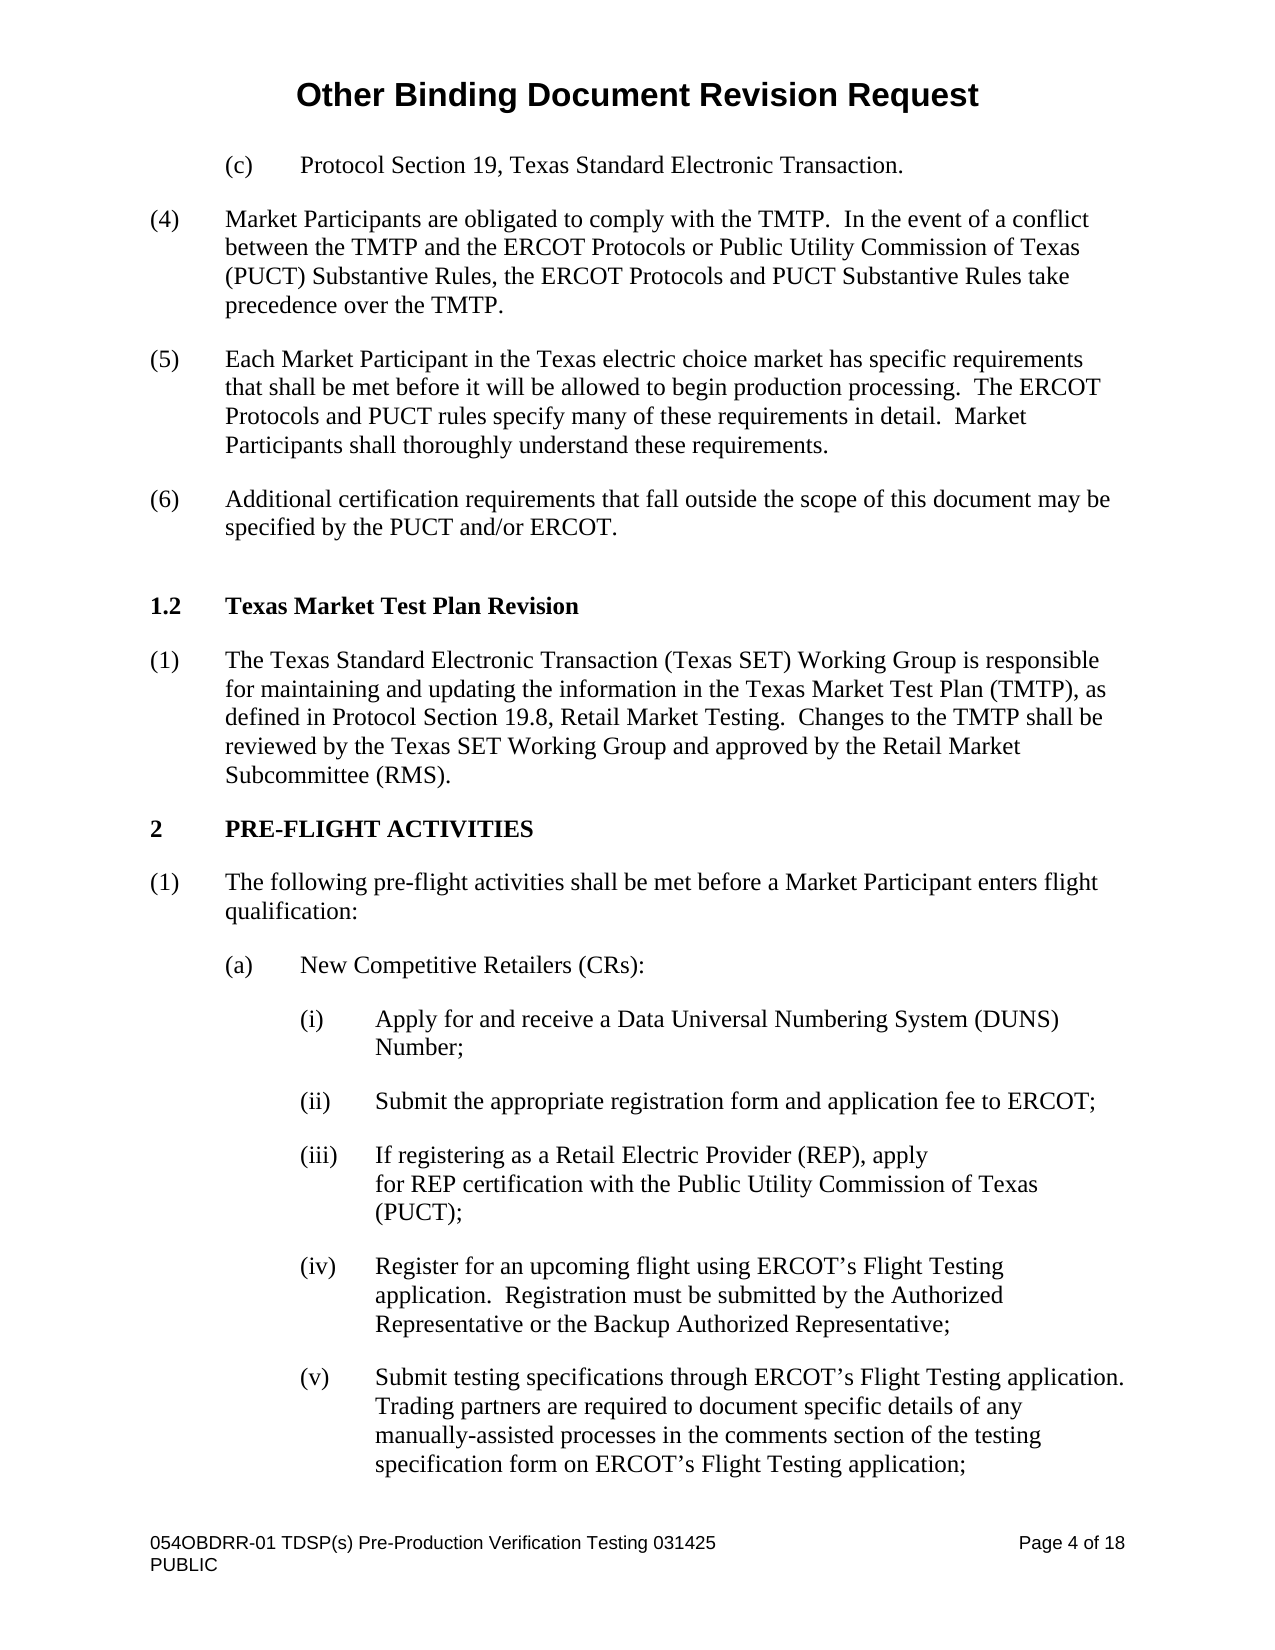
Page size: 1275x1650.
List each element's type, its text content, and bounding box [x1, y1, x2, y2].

subtitle 2 PRE-FLIGHT ACTIVITIES [150, 814, 1125, 842]
text (a) New Competitive Retailers (CRs): [225, 950, 1125, 979]
text (c) Protocol Section 19, Texas Standard Electronic Transaction. [225, 150, 1125, 179]
text (iii) If registering as a Retail Electric Provider (REP), apply for REP certification with the Public Utility Commission of Texas (PUCT); [300, 1140, 1125, 1226]
text (4) Market Participants are obligated to comply with the TMTP. In the event of a conflict between the TMTP and the ERCOT Protocols or Public Utility Commission of Texas (PUCT) Substantive Rules, the ERCOT Protocols and PUCT Substantive Rules take precedence over the TMTP. [150, 204, 1125, 319]
text (ii) Submit the appropriate registration form and application fee to ERCOT; [300, 1086, 1125, 1115]
text (5) Each Market Participant in the Texas electric choice market has specific requirements that shall be met before it will be allowed to begin production processing. The ERCOT Protocols and PUCT rules specify many of these requirements in detail. Market Participants shall thoroughly understand these requirements. [150, 344, 1125, 459]
text (v) Submit testing specifications through ERCOT’s Flight Testing application. Trading partners are required to document specific details of any manually-assisted processes in the comments section of the testing specification form on ERCOT’s Flight Testing application; [300, 1362, 1125, 1477]
text (i) Apply for and receive a Data Universal Numbering System (DUNS) Number; [300, 1004, 1125, 1061]
text (1) The Texas Standard Electronic Transaction (Texas SET) Working Group is responsible for maintaining and updating the information in the Texas Market Test Plan (TMTP), as defined in Protocol Section 19.8, Retail Market Testing. Changes to the TMTP shall be reviewed by the Texas SET Working Group and approved by the Retail Market Subcommittee (RMS). [150, 645, 1125, 789]
text (iv) Register for an upcoming flight using ERCOT’s Flight Testing application. Registration must be submitted by the Authorized Representative or the Backup Authorized Representative; [300, 1251, 1125, 1337]
text (1) The following pre-flight activities shall be met before a Market Participant enters flight qualification: [150, 867, 1125, 925]
text (6) Additional certification requirements that fall outside the scope of this document may be specified by the PUCT and/or ERCOT. [150, 484, 1125, 541]
text 1.2 Texas Market Test Plan Revision [150, 591, 1125, 620]
